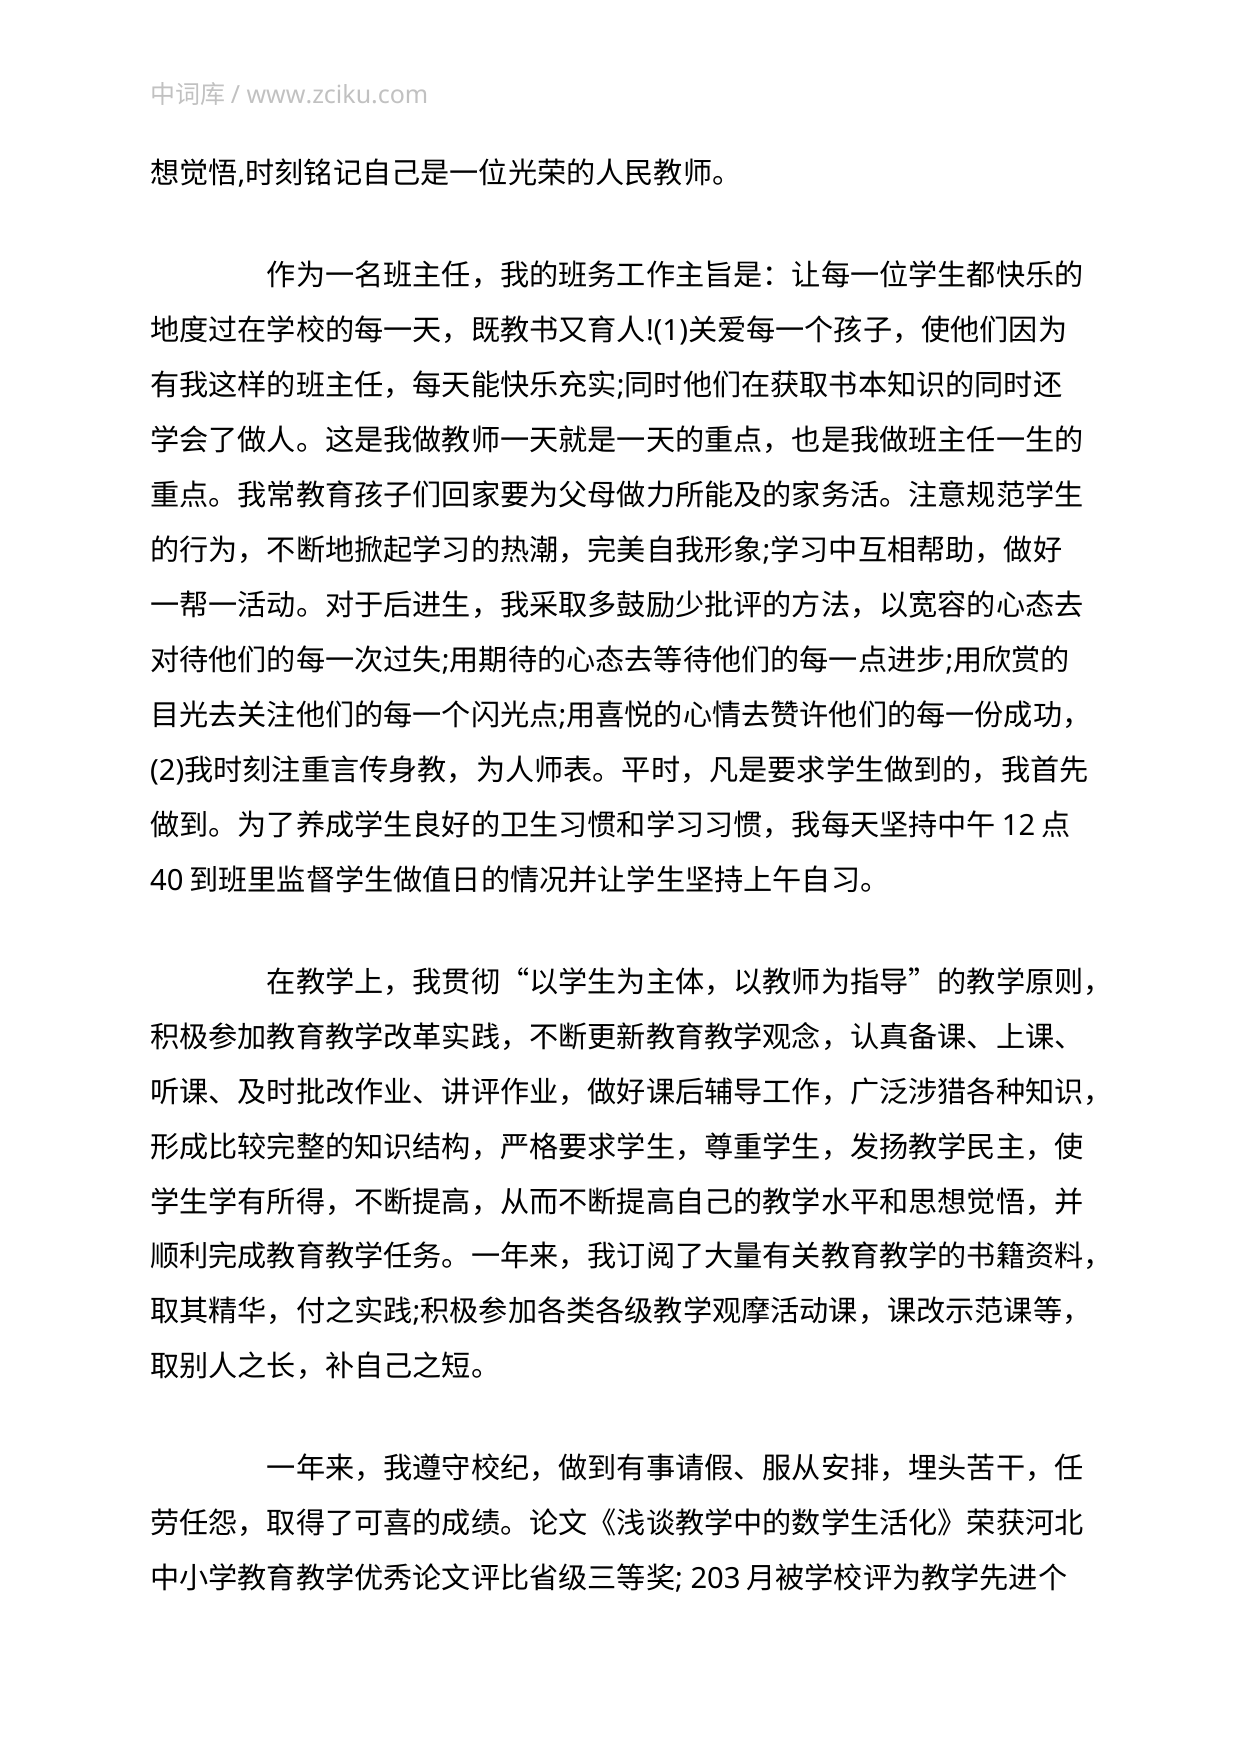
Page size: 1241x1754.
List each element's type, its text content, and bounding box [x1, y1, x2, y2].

text 作为一名班主任，我的班务工作主旨是：让每一位学生都快乐的地度过在学校的每一天，既教书又育人!(1)关爱每一个孩子，使他们因为有我这样的班主任，每天能快乐充实;同时他们在获取书本知识的同时还学会了做人。这是我做教师一天就是一天的重点，也是我做班主任一生的重点。我常教育孩子们回家要为父母做力所能及的家务活。注意规范学生的行为，不断地掀起学习的热潮，完美自我形象;学习中互相帮助，做好一帮一活动。对于后进生，我采取多鼓励少批评的方法，以宽容的心态去对待他们的每一次过失;用期待的心态去等待他们的每一点进步;用欣赏的目光去关注他们的每一个闪光点;用喜悦的心情去赞许他们的每一份成功，(2)我时刻注重言传身教，为人师表。平时，凡是要求学生做到的，我首先做到。为了养成学生良好的卫生习惯和学习习惯，我每天坚持中午12点40到班里监督学生做值日的情况并让学生坚持上午自习。 [150, 252, 1090, 899]
text 在教学上，我贯彻“以学生为主体，以教师为指导”的教学原则，积极参加教育教学改革实践，不断更新教育教学观念，认真备课、上课、听课、及时批改作业、讲评作业，做好课后辅导工作，广泛涉猎各种知识，形成比较完整的知识结构，严格要求学生，尊重学生，发扬教学民主，使学生学有所得，不断提高，从而不断提高自己的教学水平和思想觉悟，并顺利完成教育教学任务。一年来，我订阅了大量有关教育教学的书籍资料，取其精华，付之实践;积极参加各类各级教学观摩活动课，课改示范课等，取别人之长，补自己之短。 [150, 958, 1090, 1385]
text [150, 1445, 1090, 1597]
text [150, 150, 1090, 192]
